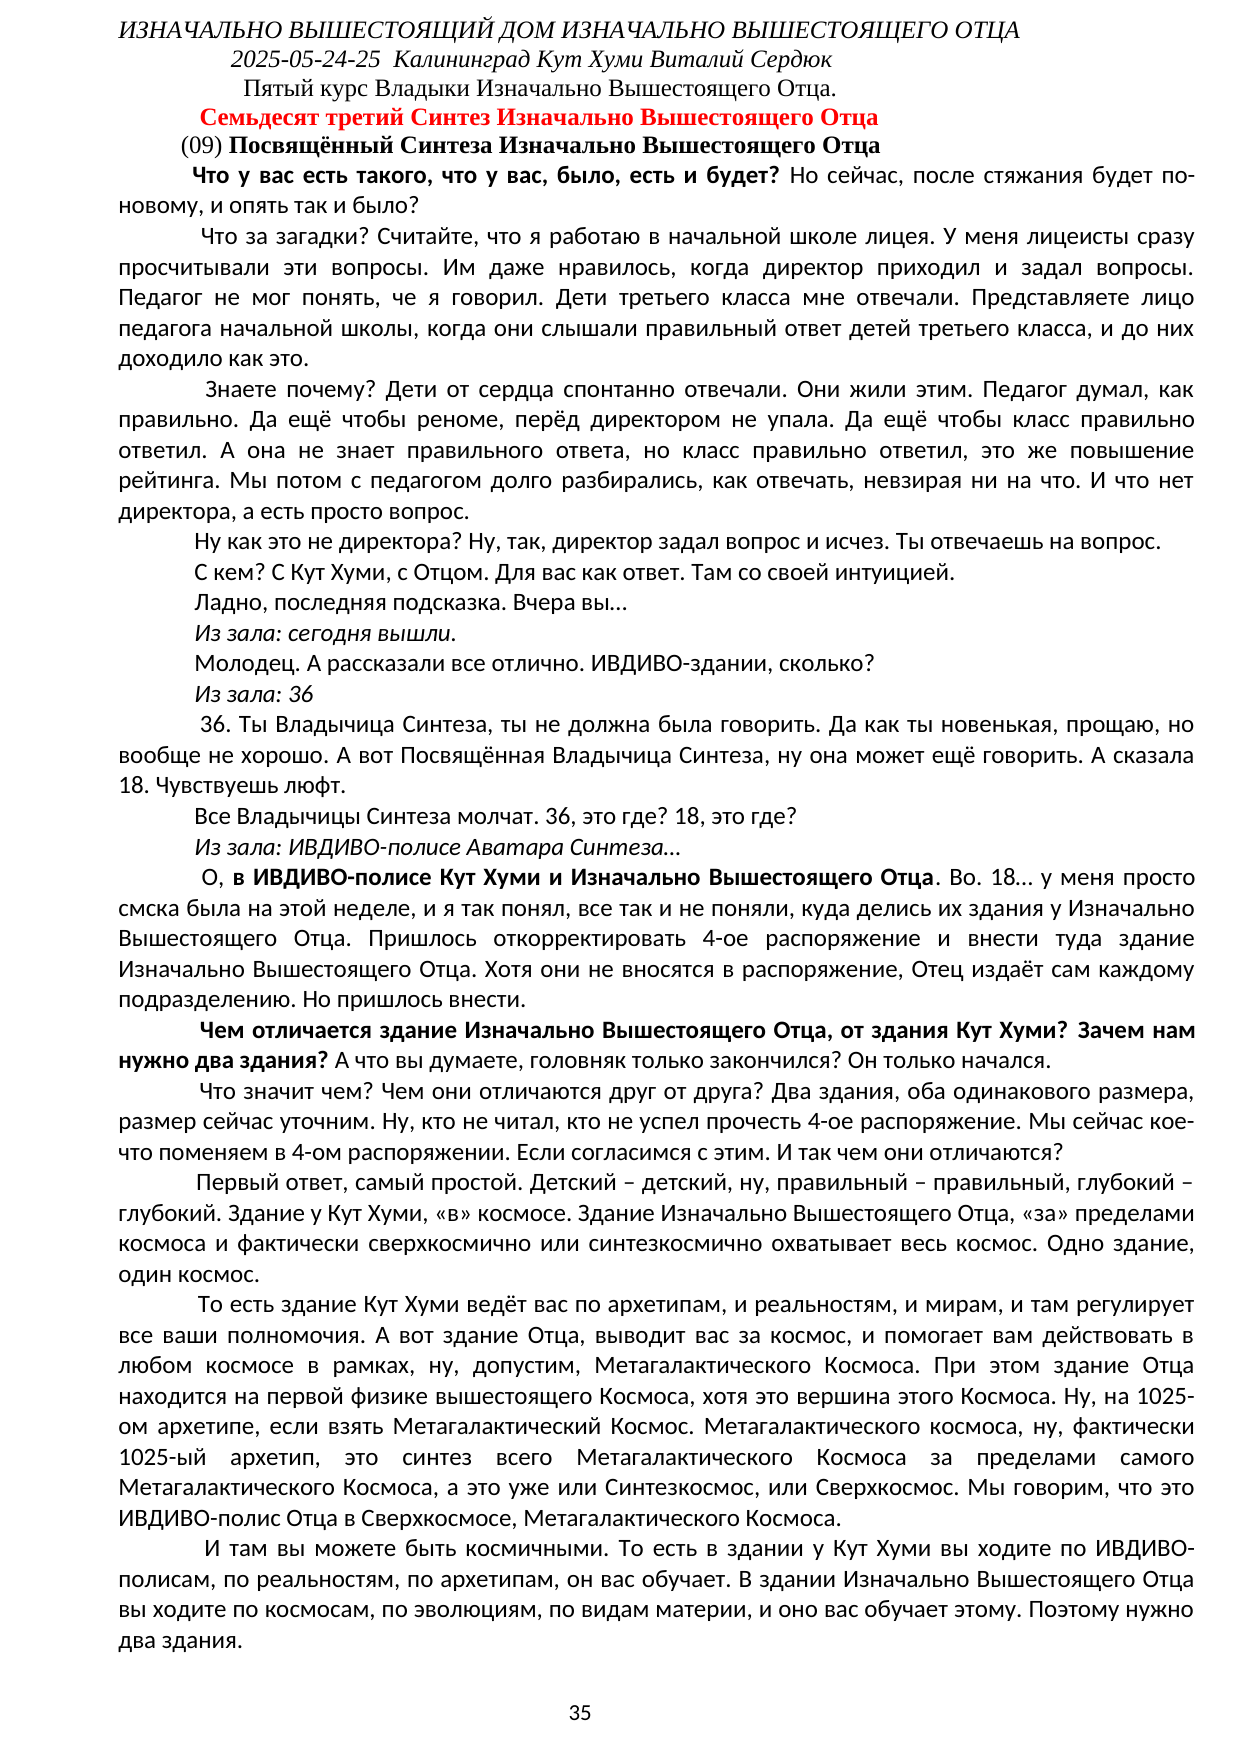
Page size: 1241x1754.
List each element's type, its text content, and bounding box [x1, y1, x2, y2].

text С кем? С Кут Хуми, с Отцом. Для вас как ответ. Там со своей интуицией. [118, 556, 1196, 586]
text Из зала: ИВДИВО-полисе Аватара Синтеза… [118, 831, 1196, 861]
text Все Владычицы Синтеза молчат. 36, это где? 18, это где? [118, 800, 1196, 831]
text О, в ИВДИВО-полисе Кут Хуми и Изначально Вышестоящего Отца. Во. 18… у меня просто смска была на этой неделе, и я так понял, все так и не поняли, куда делись их здания у Изначально Вышестоящего Отца. Пришлось откорректировать 4-ое распоряжение и внести туда здание Изначально Вышестоящего Отца. Хотя они не вносятся в распоряжение, Отец издаёт сам каждому подразделению. Но пришлось внести. [118, 861, 1196, 1014]
text Ну как это не директора? Ну, так, директор задал вопрос и исчез. Ты отвечаешь на вопрос. [118, 525, 1196, 556]
text Знаете почему? Дети от сердца спонтанно отвечали. Они жили этим. Педагог думал, как правильно. Да ещё чтобы реноме, перёд директором не упала. Да ещё чтобы класс правильно ответил. А она не знает правильного ответа, но класс правильно ответил, это же повышение рейтинга. Мы потом с педагогом долго разбирались, как отвечать, невзирая ни на что. И что нет директора, а есть просто вопрос. [118, 373, 1196, 525]
text Что значит чем? Чем они отличаются друг от друга? Два здания, оба одинакового размера, размер сейчас уточним. Ну, кто не читал, кто не успел прочесть 4-ое распоряжение. Мы сейчас кое-что поменяем в 4-ом распоряжении. Если согласимся с этим. И так чем они отличаются? [118, 1075, 1196, 1166]
text Чем отличается здание Изначально Вышестоящего Отца, от здания Кут Хуми? Зачем нам нужно два здания? А что вы думаете, головняк только закончился? Он только начался. [118, 1014, 1196, 1075]
text То есть здание Кут Хуми ведёт вас по архетипам, и реальностям, и мирам, и там регулирует все ваши полномочия. А вот здание Отца, выводит вас за космос, и помогает вам действовать в любом космосе в рамках, ну, допустим, Метагалактического Космоса. При этом здание Отца находится на первой физике вышестоящего Космоса, хотя это вершина этого Космоса. Ну, на 1025-ом архетипе, если взять Метагалактический Космос. Метагалактического космоса, ну, фактически 1025-ый архетип, это синтез всего Метагалактического Космоса за пределами самого Метагалактического Космоса, а это уже или Синтезкосмос, или Сверхкосмос. Мы говорим, что это ИВДИВО-полис Отца в Сверхкосмосе, Метагалактического Космоса. [118, 1288, 1196, 1533]
text 36. Ты Владычица Синтеза, ты не должна была говорить. Да как ты новенькая, прощаю, но вообще не хорошо. А вот Посвящённая Владычица Синтеза, ну она может ещё говорить. А сказала 18. Чувствуешь люфт. [118, 708, 1196, 800]
text Из зала: 36 [118, 678, 1196, 708]
text Из зала: сегодня вышли. [118, 617, 1196, 647]
text И там вы можете быть космичными. То есть в здании у Кут Хуми вы ходите по ИВДИВО-полисам, по реальностям, по архетипам, он вас обучает. В здании Изначально Вышестоящего Отца вы ходите по космосам, по эволюциям, по видам материи, и оно вас обучает этому. Поэтому нужно два здания. [118, 1533, 1196, 1655]
text Первый ответ, самый простой. Детский – детский, ну, правильный – правильный, глубокий – глубокий. Здание у Кут Хуми, «в» космосе. Здание Изначально Вышестоящего Отца, «за» пределами космоса и фактически сверхкосмично или синтезкосмично охватывает весь космос. Одно здание, один космос. [118, 1166, 1196, 1288]
text Что за загадки? Считайте, что я работаю в начальной школе лицея. У меня лицеисты сразу просчитывали эти вопросы. Им даже нравилось, когда директор приходил и задал вопросы. Педагог не мог понять, че я говорил. Дети третьего класса мне отвечали. Представляете лицо педагога начальной школы, когда они слышали правильный ответ детей третьего класса, и до них доходило как это. [118, 220, 1196, 373]
text Что у вас есть такого, что у вас, было, есть и будет? Но сейчас, после стяжания будет по-новому, и опять так и было? [118, 159, 1196, 220]
text Ладно, последняя подсказка. Вчера вы… [118, 586, 1196, 617]
text Молодец. А рассказали все отлично. ИВДИВО-здании, сколько? [118, 647, 1196, 678]
